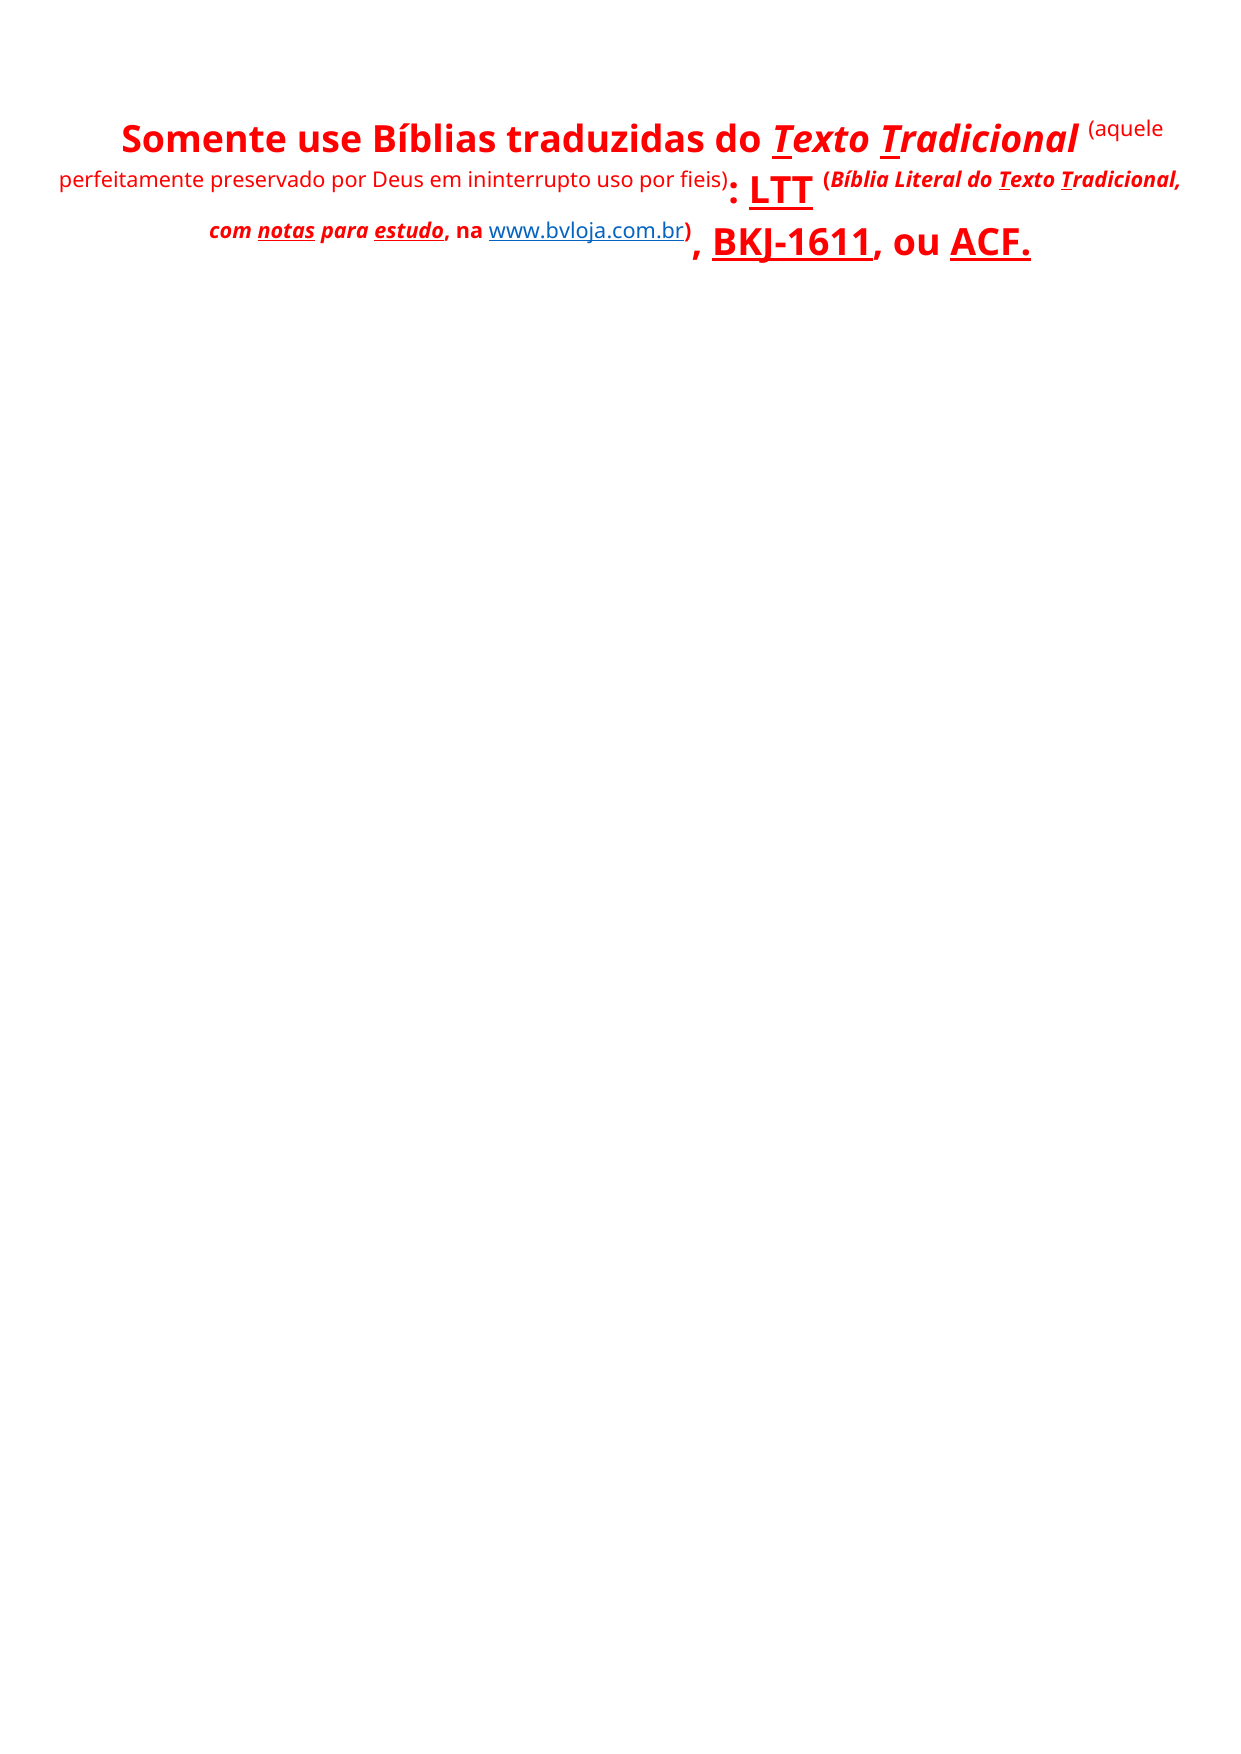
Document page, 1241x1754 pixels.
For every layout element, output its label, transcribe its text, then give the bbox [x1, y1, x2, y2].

text Somente use Bíblias traduzidas do Texto Tradicional (aquele perfeitamente preservado por Deus em ininterrupto uso por fieis): LTT (Bíblia Literal do Texto Tradicional, com notas para estudo, na www.bvloja.com.br), BKJ-1611, ou ACF. [38, 113, 1202, 266]
